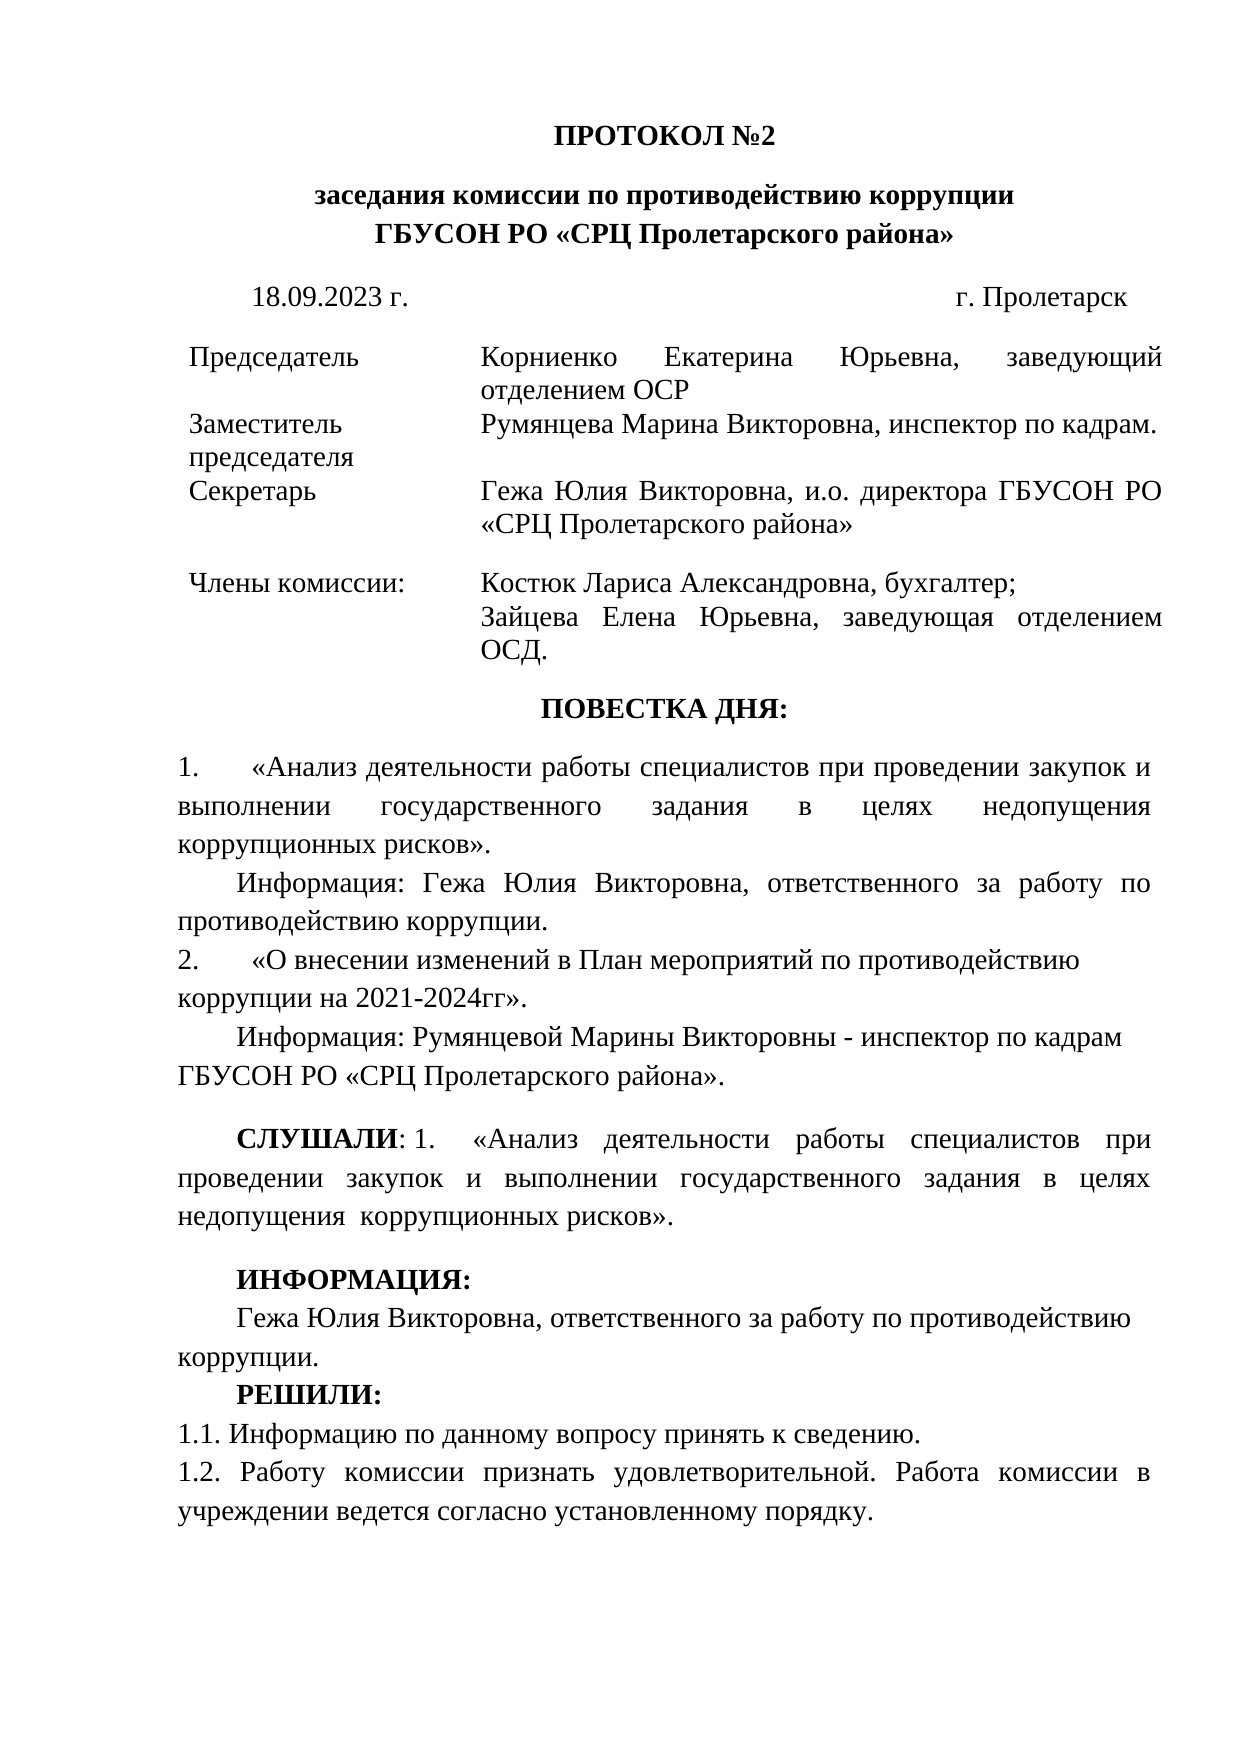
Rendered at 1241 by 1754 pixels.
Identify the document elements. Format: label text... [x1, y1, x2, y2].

text Информация: Гежа Юлия Викторовна, ответственного за работу по противодействию коррупции. [177, 865, 1152, 937]
table_header Корниенко Екатерина Юрьевна, заведующий отделением ОСР [469, 339, 1174, 406]
text 18.09.2023 г. г. Пролетарск [177, 279, 1152, 313]
text СЛУШАЛИ: 1. «Анализ деятельности работы специалистов при проведении закупок и выполнении государственного задания в целях недопущения коррупционных рисков». [177, 1121, 1152, 1232]
text ГБУСОН РО «СРЦ Пролетарского района» [177, 216, 1152, 249]
text ПРОТОКОЛ №2 [177, 118, 1152, 152]
text 1.2. Работу комиссии признать удовлетворительной. Работа комиссии в учреждении ведется согласно установленному порядку. [177, 1454, 1152, 1527]
table_cell Секретарь [177, 473, 469, 540]
table_cell Румянцева Марина Викторовна, инспектор по кадрам. [469, 406, 1174, 473]
text 1.1. Информацию по данному вопросу принять к сведению. [177, 1416, 1152, 1449]
text ИНФОРМАЦИЯ: [177, 1262, 1152, 1295]
table_header Председатель [177, 339, 469, 406]
text Информация: Румянцевой Марины Викторовны - инспектор по кадрам ГБУСОН РО «СРЦ Пролетарского района». [177, 1019, 1152, 1091]
text РЕШИЛИ: [177, 1377, 1152, 1411]
table_cell Заместитель председателя [177, 406, 469, 473]
table_cell Члены комиссии: [177, 540, 469, 666]
table_cell Гежа Юлия Викторовна, и.о. директора ГБУСОН РО «СРЦ Пролетарского района» [469, 473, 1174, 540]
list «Анализ деятельности работы специалистов при проведении закупок и выполнении государственного задания в целях недопущения коррупционных рисков». [177, 749, 1152, 860]
text ПОВЕСТКА ДНЯ: [177, 691, 1152, 724]
text заседания комиссии по противодействию коррупции [177, 177, 1152, 211]
text Гежа Юлия Викторовна, ответственного за работу по противодействию коррупции. [177, 1300, 1152, 1372]
table_cell Костюк Лариса Александровна, бухгалтер; Зайцева Елена Юрьевна, заведующая отделением ОСД. [469, 540, 1174, 666]
list «О внесении изменений в План мероприятий по противодействию коррупции на 2021-2024гг». [177, 942, 1152, 1014]
